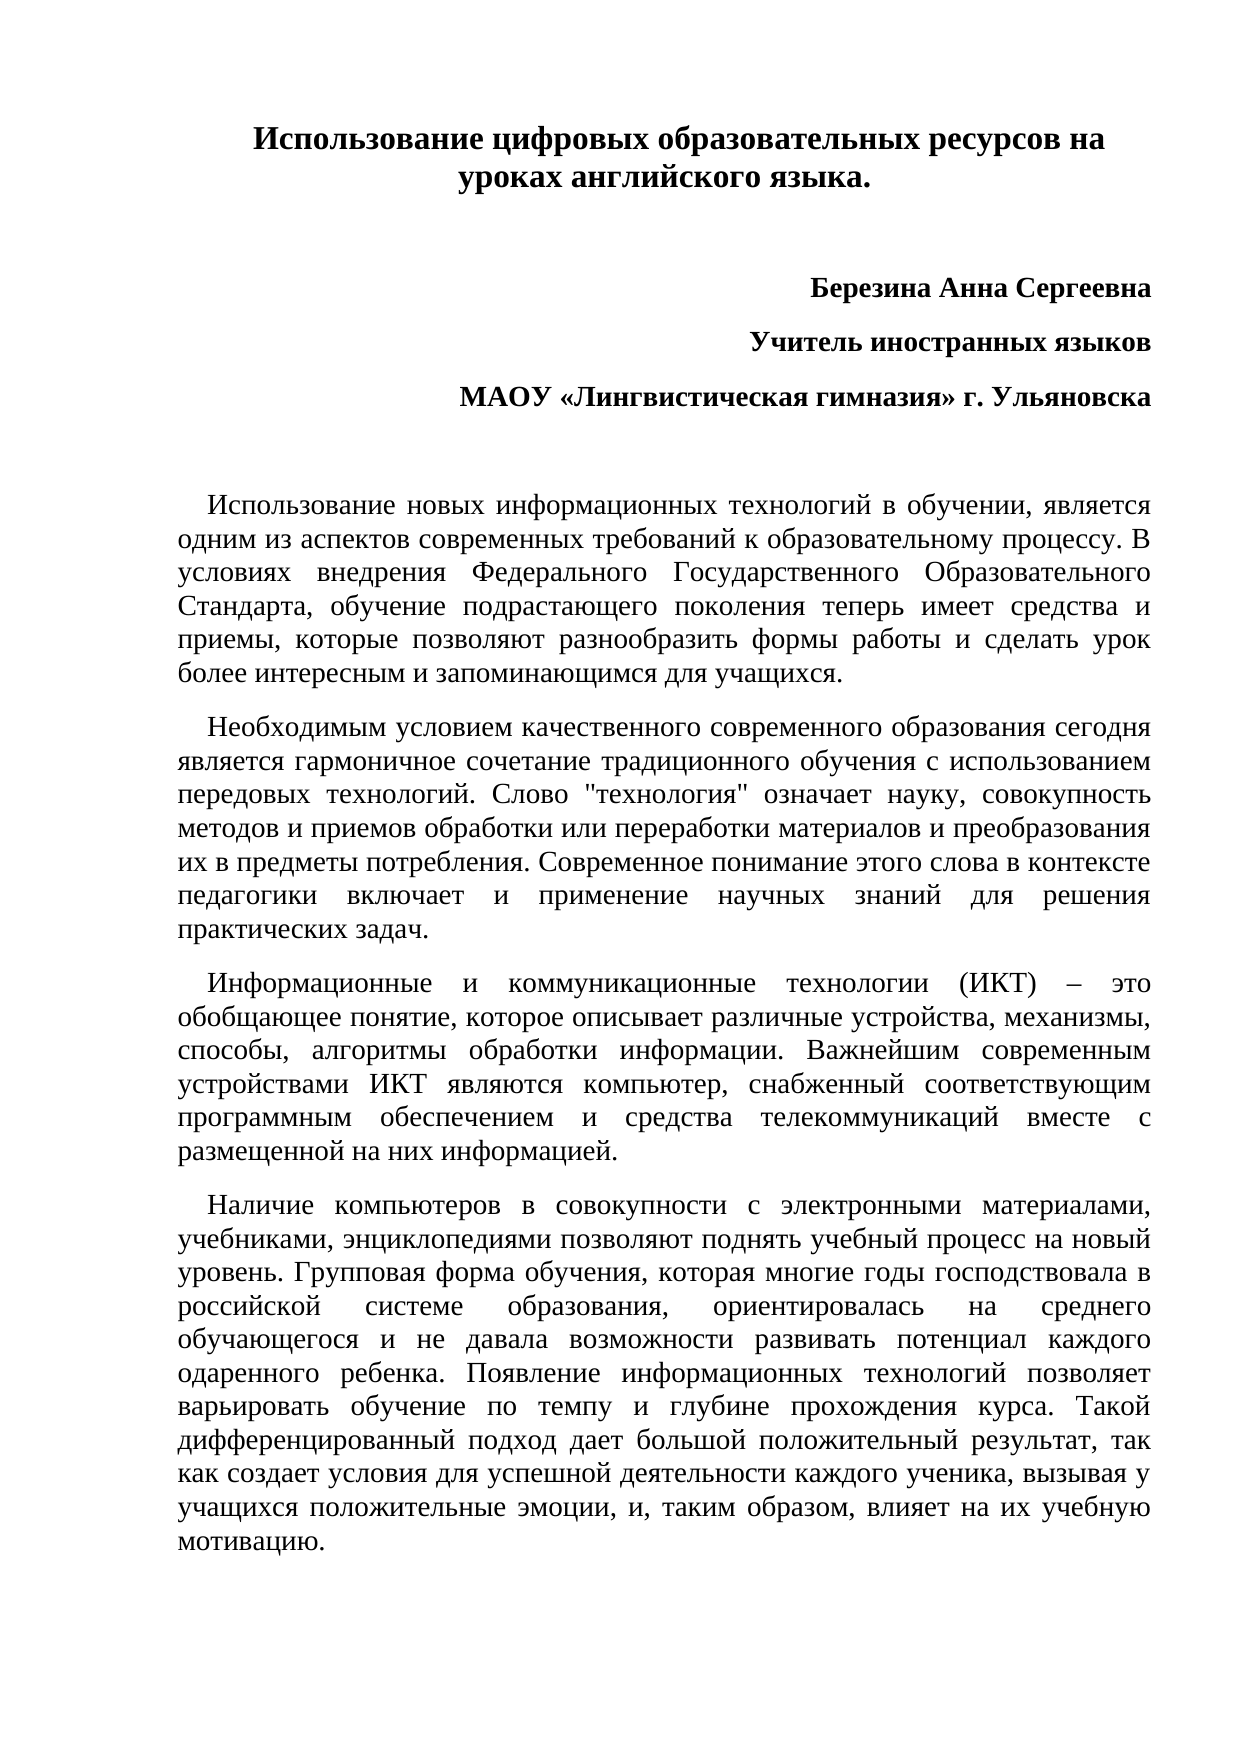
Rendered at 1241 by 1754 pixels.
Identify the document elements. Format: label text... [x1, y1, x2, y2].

text МАОУ «Лингвистическая гимназия» г. Ульяновска [177, 379, 1152, 412]
text Наличие компьютеров в совокупности с электронными материалами, учебниками, энциклопедиями позволяют поднять учебный процесс на новый уровень. Групповая форма обучения, которая многие годы господствовала в российской системе образования, ориентировалась на среднего обучающегося и не давала возможности развивать потенциал каждого одаренного ребенка. Появление информационных технологий позволяет варьировать обучение по темпу и глубине прохождения курса. Такой дифференцированный подход дает большой положительный результат, так как создает условия для успешной деятельности каждого ученика, вызывая у учащихся положительные эмоции, и, таким образом, влияет на их учебную мотивацию. [177, 1187, 1152, 1556]
text Использование цифровых образовательных ресурсов на уроках английского языка. [177, 118, 1152, 195]
text Березина Анна Сергеевна [177, 270, 1152, 303]
text Учитель иностранных языков [177, 324, 1152, 358]
text Необходимым условием качественного современного образования сегодня является гармоничное сочетание традиционного обучения с использованием передовых технологий. Слово "технология" означает науку, совокупность методов и приемов обработки или переработки материалов и преобразования их в предметы потребления. Современное понимание этого слова в контексте педагогики включает и применение научных знаний для решения практических задач. [177, 709, 1152, 944]
text Информационные и коммуникационные технологии (ИКТ) – это обобщающее понятие, которое описывает различные устройства, механизмы, способы, алгоритмы обработки информации. Важнейшим современным устройствами ИКТ являются компьютер, снабженный соответствующим программным обеспечением и средства телекоммуникаций вместе с размещенной на них информацией. [177, 965, 1152, 1166]
text Использование новых информационных технологий в обучении, является одним из аспектов современных требований к образовательному процессу. В условиях внедрения Федерального Государственного Образовательного Стандарта, обучение подрастающего поколения теперь имеет средства и приемы, которые позволяют разнообразить формы работы и сделать урок более интересным и запоминающимся для учащихся. [177, 487, 1152, 689]
